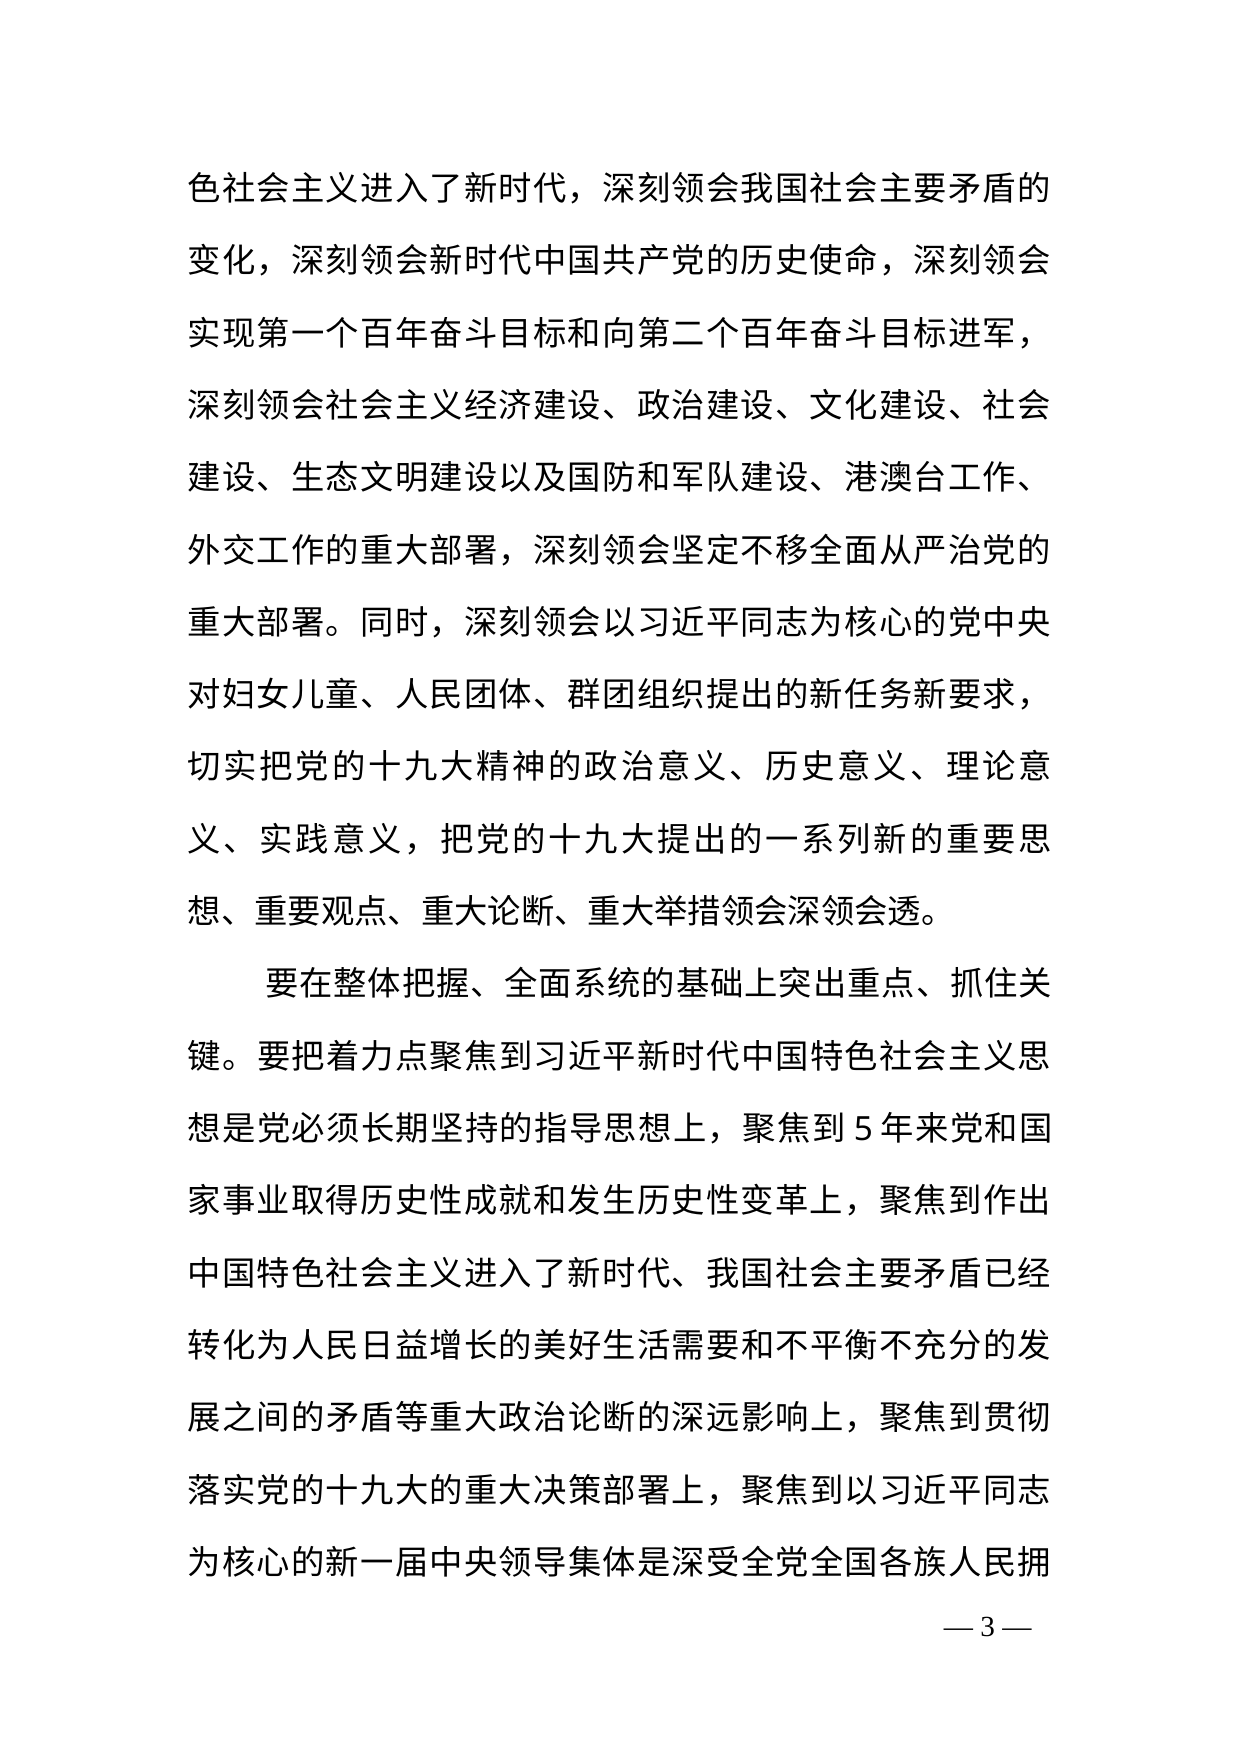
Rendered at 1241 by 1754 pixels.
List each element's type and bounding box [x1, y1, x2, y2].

text [187, 162, 1053, 933]
text [187, 957, 1053, 1584]
